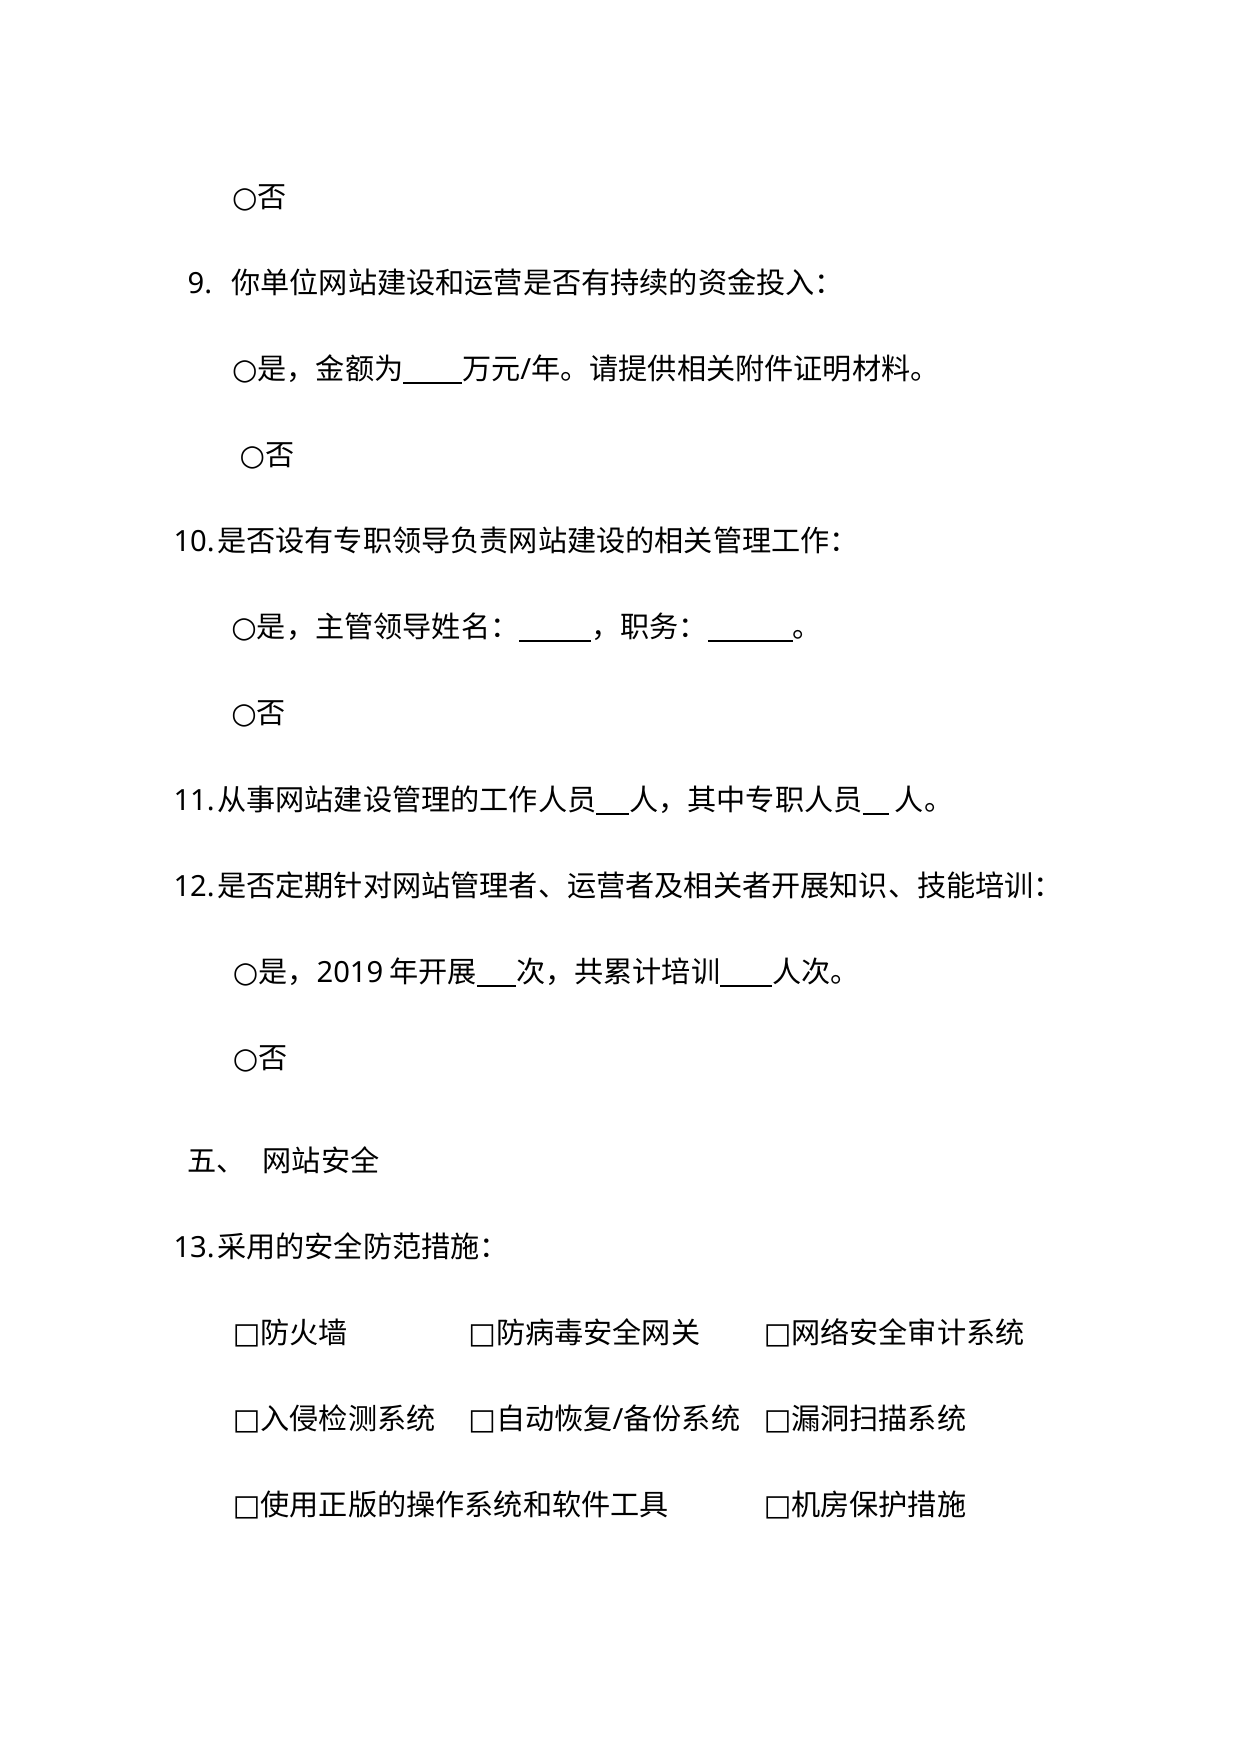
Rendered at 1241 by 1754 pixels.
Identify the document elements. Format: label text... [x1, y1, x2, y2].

list 是否设有专职领导负责网站建设的相关管理工作： [173, 507, 1053, 572]
text ○是，2019年开展 次，共累计培训 人次。 [233, 937, 1053, 1002]
list 从事网站建设管理的工作人员 人，其中专职人员 人。 [173, 765, 1053, 830]
list 网站安全 [187, 1126, 1053, 1191]
list 你单位网站建设和运营是否有持续的资金投入： [187, 248, 1053, 313]
list 是否定期针对网站管理者、运营者及相关者开展知识、技能培训： [173, 851, 1053, 916]
text □防火墙 □防病毒安全网关 □网络安全审计系统 [233, 1298, 1053, 1363]
text □入侵检测系统 □自动恢复/备份系统 □漏洞扫描系统 [233, 1384, 1053, 1449]
text ○否 [231, 679, 1053, 744]
text ○否 [232, 162, 1053, 227]
text ○否 [232, 420, 1053, 485]
text ○是，主管领导姓名： ，职务： 。 [231, 593, 1053, 658]
text ○否 [233, 1023, 1053, 1088]
list 采用的安全防范措施： [173, 1212, 1053, 1277]
text □使用正版的操作系统和软件工具 □机房保护措施 [233, 1470, 1053, 1535]
text ○是，金额为 万元/年。请提供相关附件证明材料。 [232, 334, 1053, 399]
